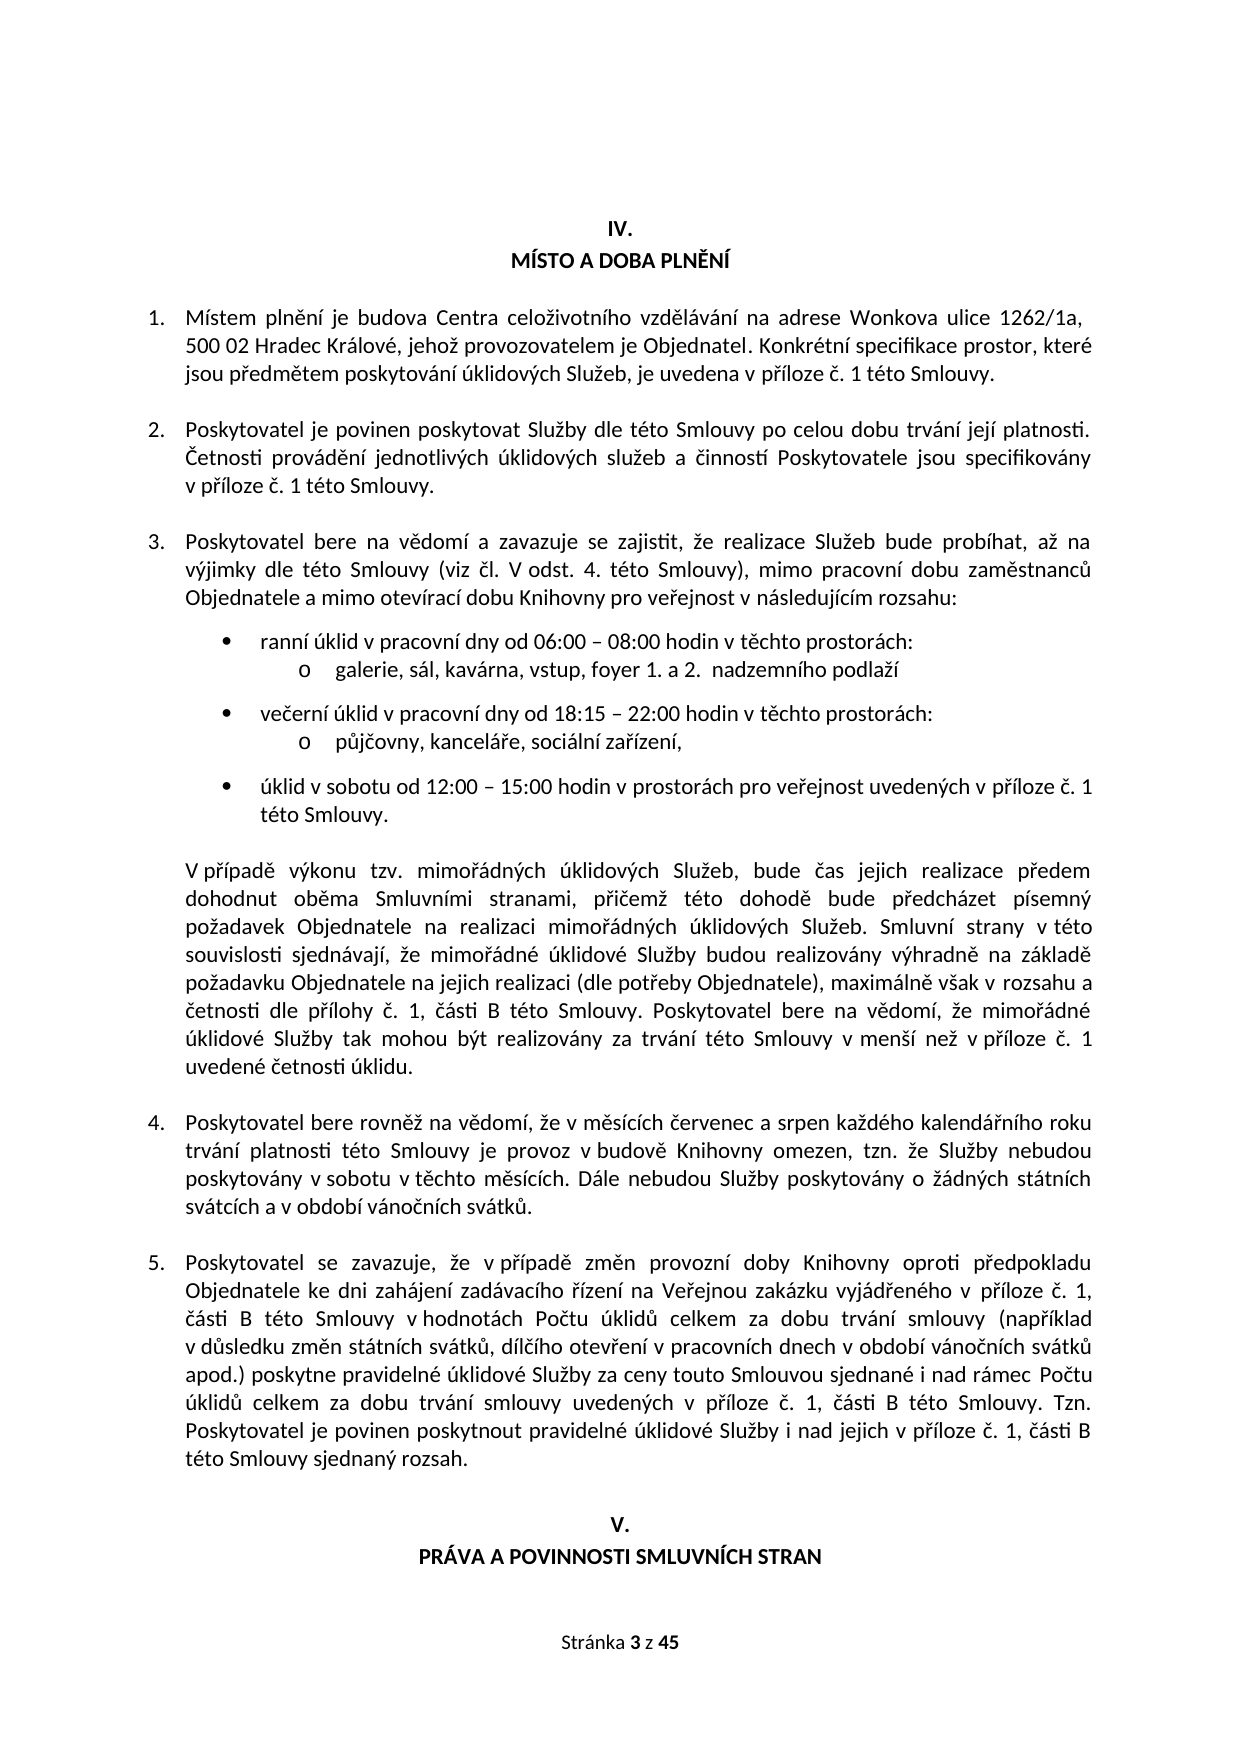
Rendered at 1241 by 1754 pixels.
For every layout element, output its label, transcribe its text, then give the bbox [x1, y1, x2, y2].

list Poskytovatel se zavazuje, že v případě změn provozní doby Knihovny oproti předpokladu Objednatele ke dni zahájení zadávacího řízení na Veřejnou zakázku vyjádřeného v příloze č. 1, části B této Smlouvy v hodnotách Počtu úklidů celkem za dobu trvání smlouvy (například v důsledku změn státních svátků, dílčího otevření v pracovních dnech v období vánočních svátků apod.) poskytne pravidelné úklidové Služby za ceny touto Smlouvou sjednané i nad rámec Počtu úklidů celkem za dobu trvání smlouvy uvedených v příloze č. 1, části B této Smlouvy. Tzn. Poskytovatel je povinen poskytnout pravidelné úklidové Služby i nad jejich v příloze č. 1, části B této Smlouvy sjednaný rozsah. [148, 1248, 1093, 1472]
list galerie, sál, kavárna, vstup, foyer 1. a 2. nadzemního podlaží [298, 655, 1093, 684]
text MÍSTO A DOBA PLNĚNÍ [148, 246, 1093, 274]
list Poskytovatel bere na vědomí a zavazuje se zajistit, že realizace Služeb bude probíhat, až na výjimky dle této Smlouvy (viz čl. V odst. 4. této Smlouvy), mimo pracovní dobu zaměstnanců Objednatele a mimo otevírací dobu Knihovny pro veřejnost v následujícím rozsahu: [148, 527, 1093, 612]
list půjčovny, kanceláře, sociální zařízení, [298, 727, 1093, 757]
text V případě výkonu tzv. mimořádných úklidových Služeb, bude čas jejich realizace předem dohodnut oběma Smluvními stranami, přičemž této dohodě bude předcházet písemný požadavek Objednatele na realizaci mimořádných úklidových Služeb. Smluvní strany v této souvislosti sjednávají, že mimořádné úklidové Služby budou realizovány výhradně na základě požadavku Objednatele na jejich realizaci (dle potřeby Objednatele), maximálně však v rozsahu a četnosti dle přílohy č. 1, části B této Smlouvy. Poskytovatel bere na vědomí, že mimořádné úklidové Služby tak mohou být realizovány za trvání této Smlouvy v menší než v příloze č. 1 uvedené četnosti úklidu. [185, 856, 1093, 1080]
list večerní úklid v pracovní dny od 18:15 – 22:00 hodin v těchto prostorách: [223, 699, 1093, 727]
list ranní úklid v pracovní dny od 06:00 – 08:00 hodin v těchto prostorách: [223, 627, 1093, 655]
list úklid v sobotu od 12:00 – 15:00 hodin v prostorách pro veřejnost uvedených v příloze č. 1 této Smlouvy. [223, 772, 1093, 828]
text V. [148, 1510, 1093, 1538]
text IV. [148, 214, 1093, 242]
list Poskytovatel bere rovněž na vědomí, že v měsících červenec a srpen každého kalendářního roku trvání platnosti této Smlouvy je provoz v budově Knihovny omezen, tzn. že Služby nebudou poskytovány v sobotu v těchto měsících. Dále nebudou Služby poskytovány o žádných státních svátcích a v období vánočních svátků. [148, 1108, 1093, 1220]
text Práva a povinnosti Smluvních stran [148, 1542, 1093, 1570]
list Poskytovatel je povinen poskytovat Služby dle této Smlouvy po celou dobu trvání její platnosti. Četnosti provádění jednotlivých úklidových služeb a činností Poskytovatele jsou specifikovány v příloze č. 1 této Smlouvy. [148, 415, 1093, 499]
list Místem plnění je budova Centra celoživotního vzdělávání na adrese Wonkova ulice 1262/1a, 500 02 Hradec Králové, jehož provozovatelem je Objednatel. Konkrétní specifikace prostor, které jsou předmětem poskytování úklidových Služeb, je uvedena v příloze č. 1 této Smlouvy. [148, 303, 1093, 387]
